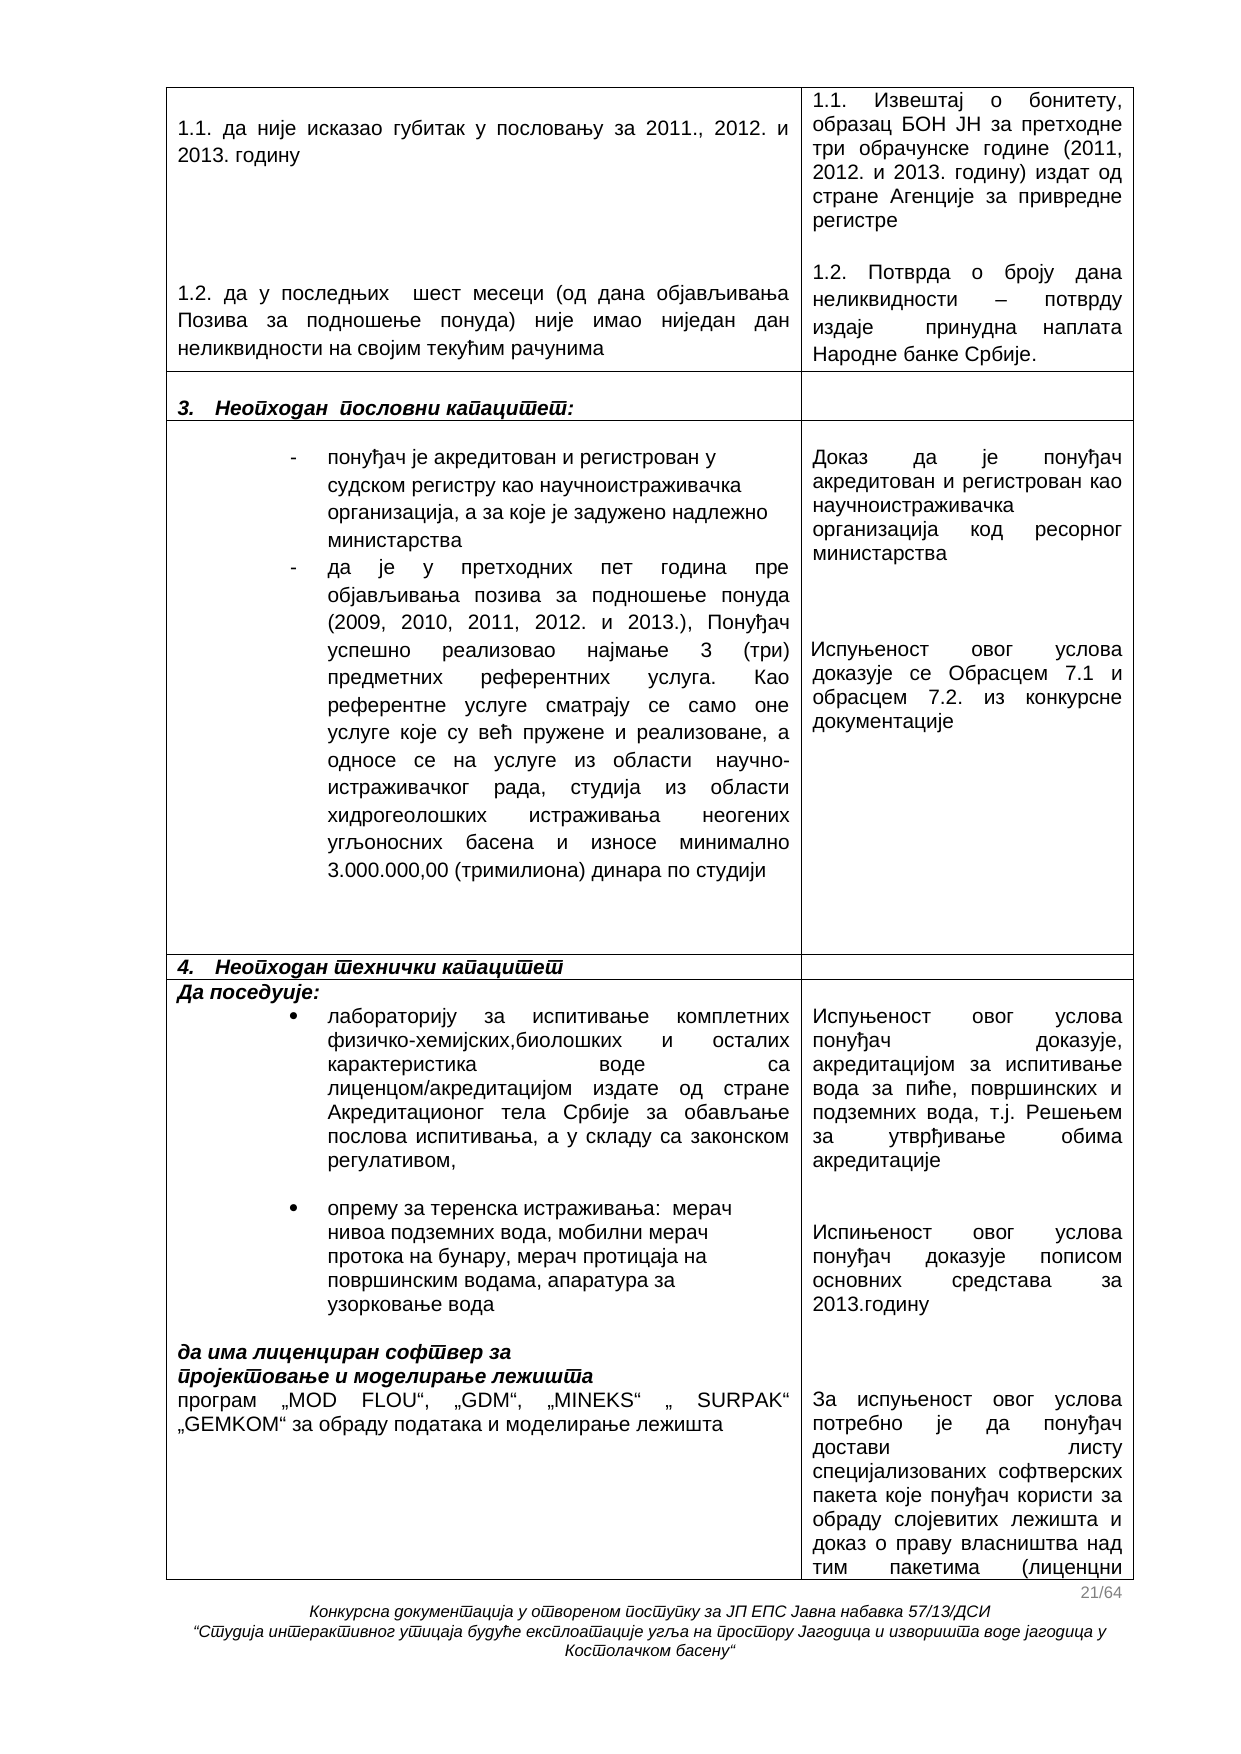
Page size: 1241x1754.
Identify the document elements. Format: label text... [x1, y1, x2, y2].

table_cell Неопходан пословни капацитет: [167, 372, 801, 420]
table_cell Неопходан технички капацитет [167, 955, 801, 979]
table_cell [802, 372, 1133, 420]
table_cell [802, 980, 1133, 1579]
table_cell [802, 955, 1133, 979]
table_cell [167, 980, 801, 1579]
table_cell Доказ да је понуђач акредитован и регистрован као научноистраживачка организација код ресорног министарства Испуњеност овог услова доказује се Обрасцем 7.1 и обрасцем 7.2. из конкурсне документације [802, 421, 1133, 954]
table_cell понуђач је акредитован и регистрован у судском регистру као научноистраживачка организација, а за које је задужено надлежно министарства да је у претходних пет година пре објављивања позива за подношење понуда (2009, 2010, 2011, 2012. и 2013.), Понуђач успешно реализовао најмање 3 (три) предметних референтних услуга. Као референтне услуге сматрају се само оне услуге које су већ пружене и реализоване, а односе се на услуге из области научно-истраживачког рада, студија из области хидрогеолошких истраживања неогених угљоносних басена и износе минимално 3.000.000,00 (тримилиона) динара по студији [167, 421, 801, 954]
table_cell 1.1. Извештај о бонитету, образац БОН ЈН за претходне три обрачунске године (2011, 2012. и 2013. годину) издат од стране Агенције за привредне регистре 1.2. Потврда о броју дана неликвидности – потврду издаје принудна наплата Народне банке Србије. [802, 88, 1133, 371]
table_cell 1.1. да није исказао губитак у пословању за 2011., 2012. и 2013. годину 1.2. да у последњих шест месеци (од дана објављивања Позива за подношење понуда) није имао ниједан дан неликвидности на својим текућим рачунима [167, 88, 801, 371]
